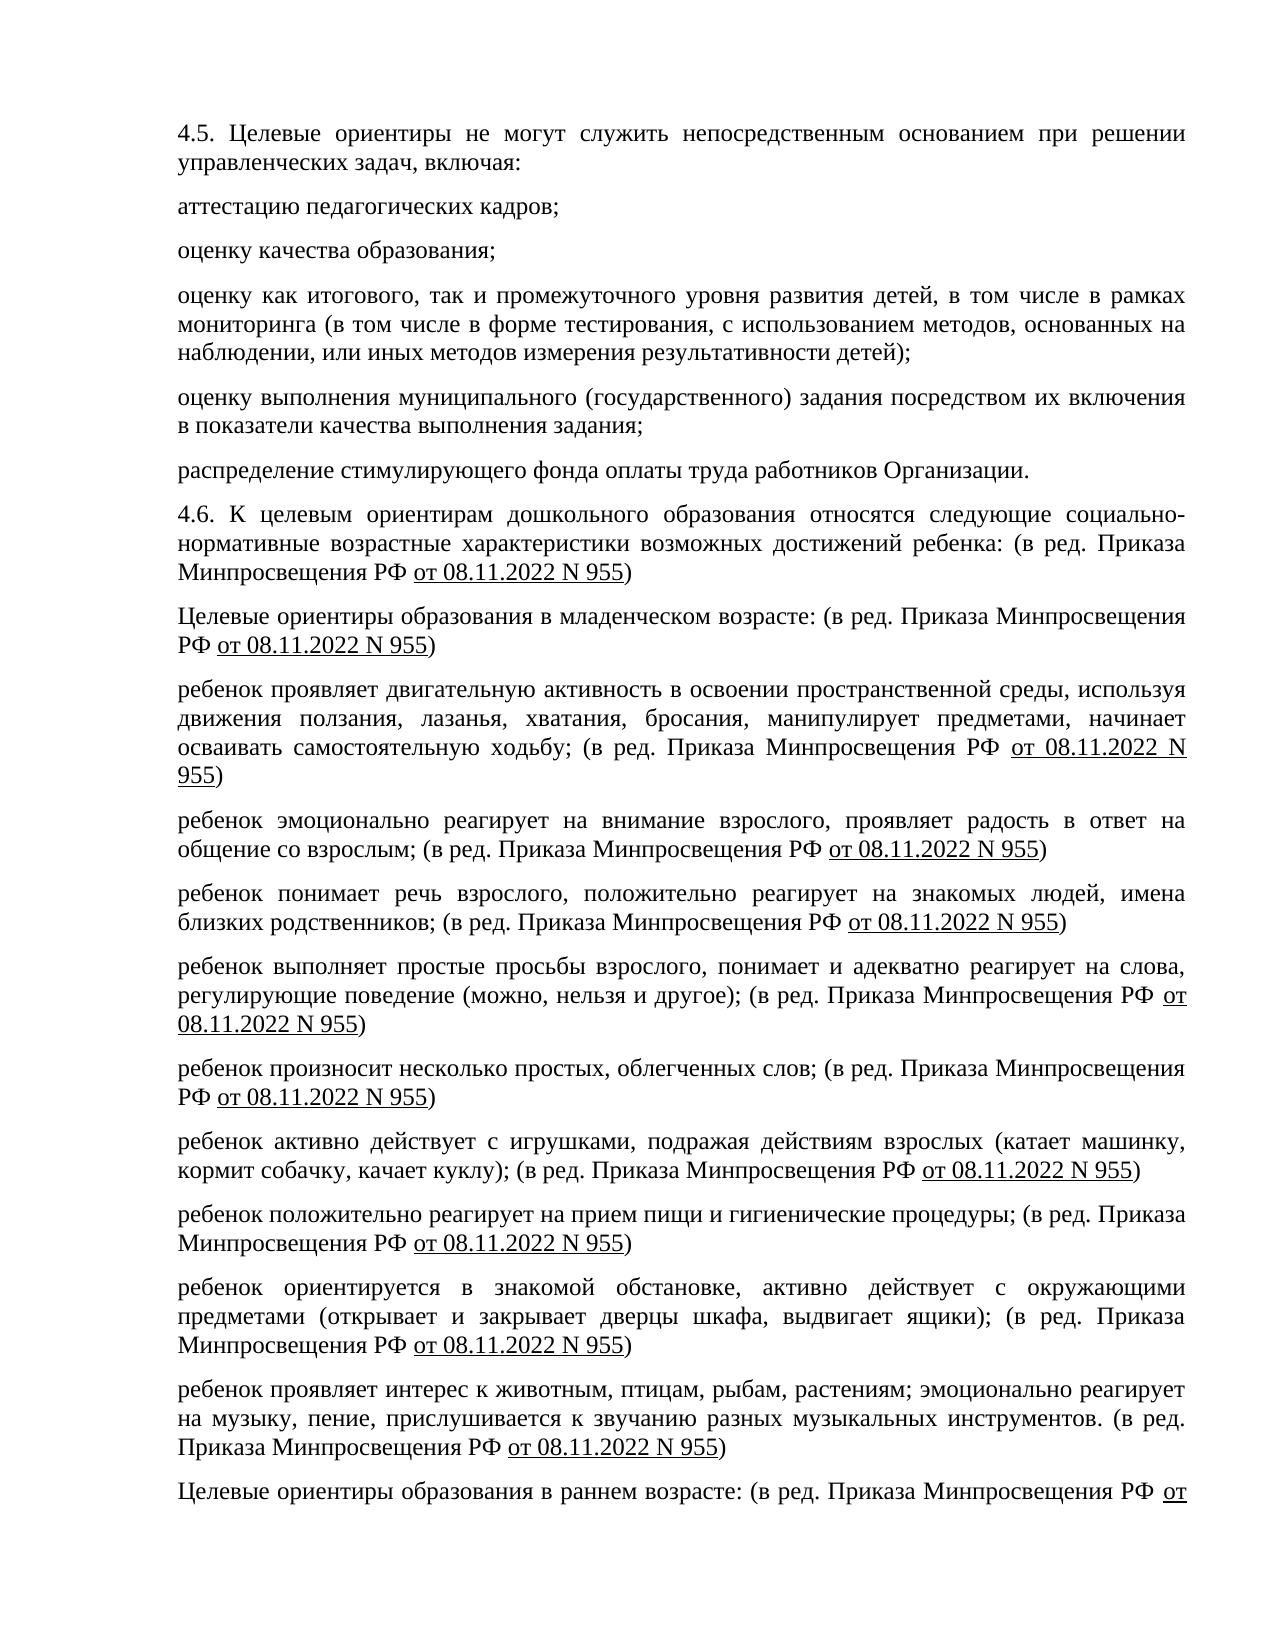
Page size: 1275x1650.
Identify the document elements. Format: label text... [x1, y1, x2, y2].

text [177, 1476, 1186, 1505]
text ребенок положительно реагирует на прием пищи и гигиенические процедуры; (в ред. Приказа Минпросвещения РФ от 08.11.2022 N 955) [177, 1199, 1186, 1257]
text ребенок активно действует с игрушками, подражая действиям взрослых (катает машинку, кормит собачку, качает куклу); (в ред. Приказа Минпросвещения РФ от 08.11.2022 N 955) [177, 1126, 1186, 1184]
text Целевые ориентиры образования в младенческом возрасте: (в ред. Приказа Минпросвещения РФ от 08.11.2022 N 955) [177, 601, 1186, 659]
text распределение стимулирующего фонда оплаты труда работников Организации. [177, 455, 1186, 484]
text ребенок произносит несколько простых, облегченных слов; (в ред. Приказа Минпросвещения РФ от 08.11.2022 N 955) [177, 1053, 1186, 1111]
text ребенок понимает речь взрослого, положительно реагирует на знакомых людей, имена близких родственников; (в ред. Приказа Минпросвещения РФ от 08.11.2022 N 955) [177, 878, 1186, 936]
text 4.5. Целевые ориентиры не могут служить непосредственным основанием при решении управленческих задач, включая: [177, 118, 1186, 176]
text оценку как итогового, так и промежуточного уровня развития детей, в том числе в рамках мониторинга (в том числе в форме тестирования, с использованием методов, основанных на наблюдении, или иных методов измерения результативности детей); [177, 280, 1186, 366]
text 4.6. К целевым ориентирам дошкольного образования относятся следующие социально-нормативные возрастные характеристики возможных достижений ребенка: (в ред. Приказа Минпросвещения РФ от 08.11.2022 N 955) [177, 499, 1186, 586]
text ребенок выполняет простые просьбы взрослого, понимает и адекватно реагирует на слова, регулирующие поведение (можно, нельзя и другое); (в ред. Приказа Минпросвещения РФ от 08.11.2022 N 955) [177, 951, 1186, 1037]
text ребенок проявляет интерес к животным, птицам, рыбам, растениям; эмоционально реагирует на музыку, пение, прислушивается к звучанию разных музыкальных инструментов. (в ред. Приказа Минпросвещения РФ от 08.11.2022 N 955) [177, 1374, 1186, 1461]
text ребенок ориентируется в знакомой обстановке, активно действует с окружающими предметами (открывает и закрывает дверцы шкафа, выдвигает ящики); (в ред. Приказа Минпросвещения РФ от 08.11.2022 N 955) [177, 1272, 1186, 1359]
text аттестацию педагогических кадров; [177, 191, 1186, 220]
text ребенок эмоционально реагирует на внимание взрослого, проявляет радость в ответ на общение со взрослым; (в ред. Приказа Минпросвещения РФ от 08.11.2022 N 955) [177, 805, 1186, 862]
text ребенок проявляет двигательную активность в освоении пространственной среды, используя движения ползания, лазанья, хватания, бросания, манипулирует предметами, начинает осваивать самостоятельную ходьбу; (в ред. Приказа Минпросвещения РФ от 08.11.2022 N 955) [177, 674, 1186, 789]
text оценку качества образования; [177, 236, 1186, 264]
text оценку выполнения муниципального (государственного) задания посредством их включения в показатели качества выполнения задания; [177, 382, 1186, 439]
